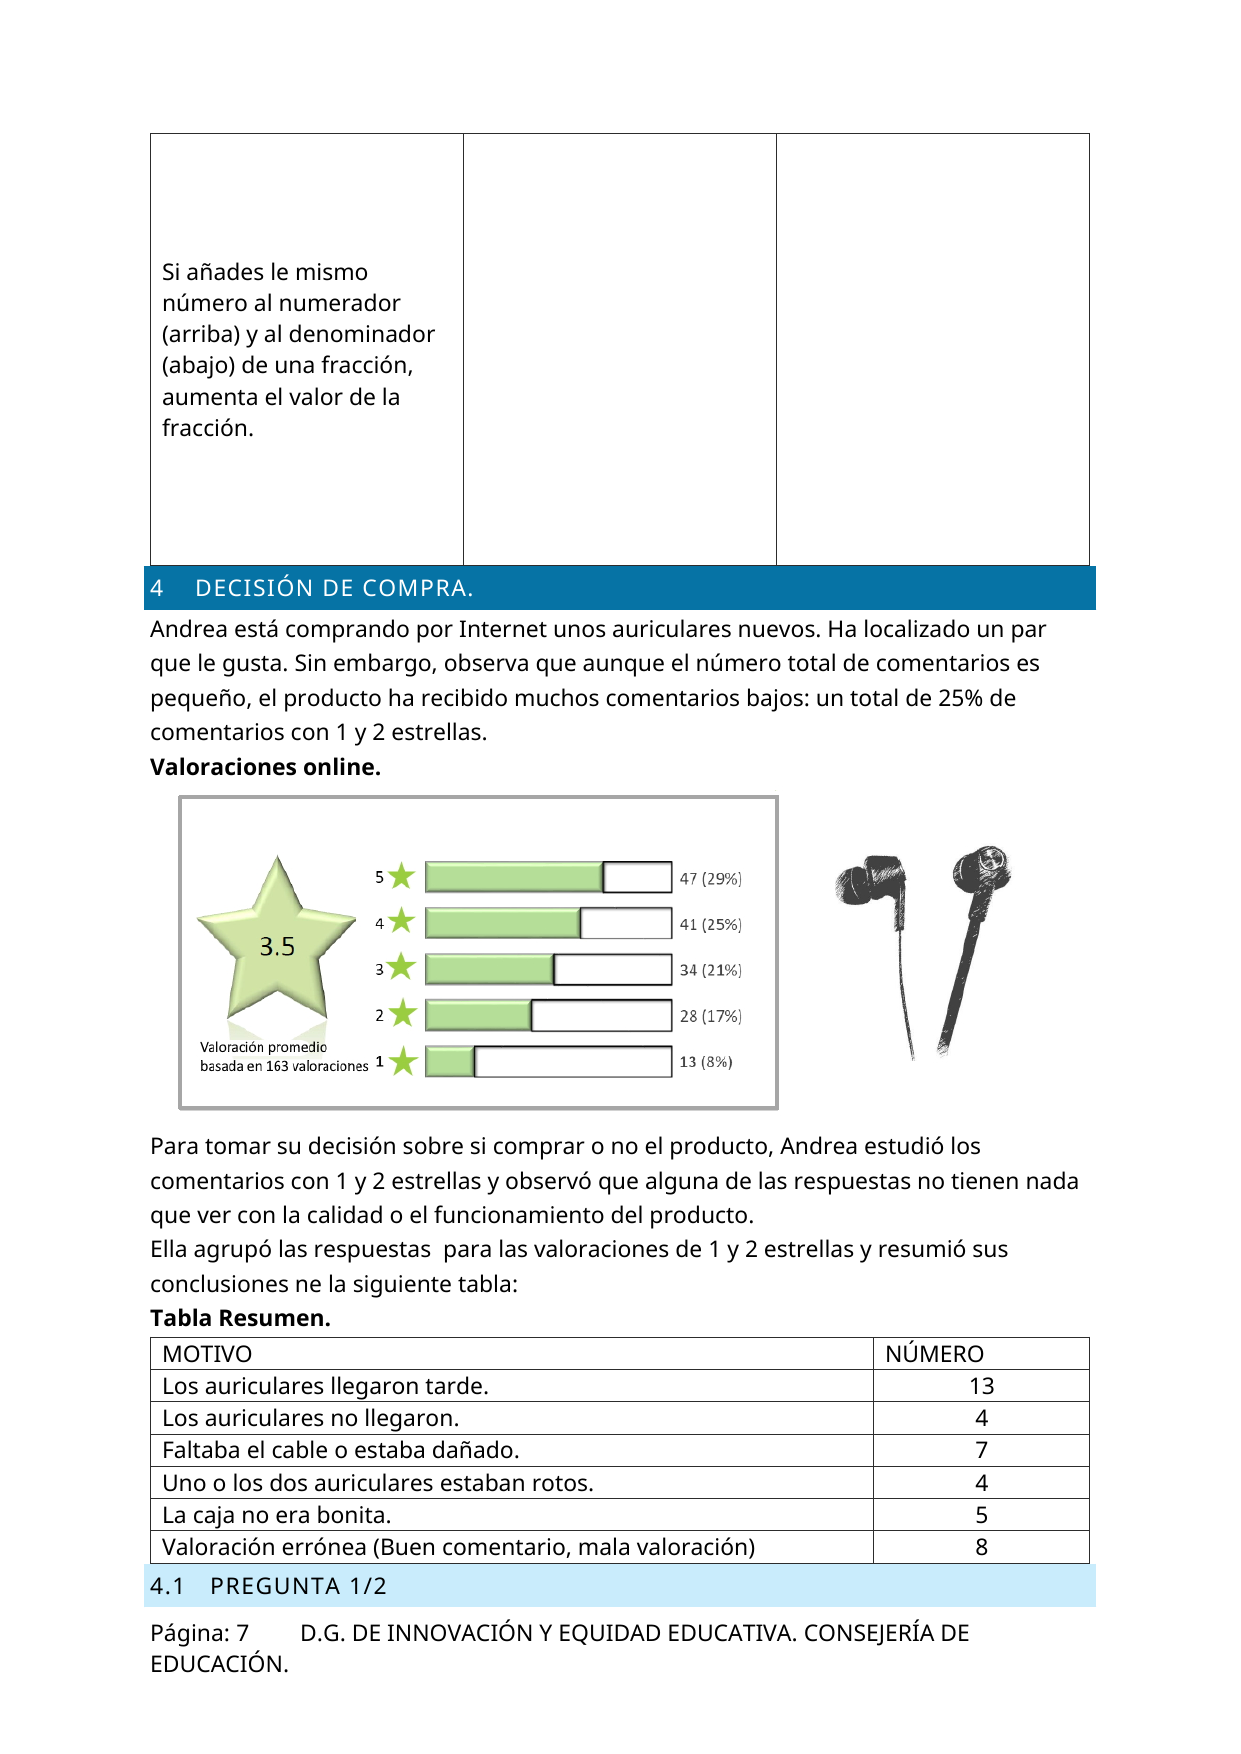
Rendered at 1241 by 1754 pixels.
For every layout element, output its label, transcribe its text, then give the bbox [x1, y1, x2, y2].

table_cell Si añades le mismo número al numerador (arriba) y al denominador (abajo) de una fracción, aumenta el valor de la fracción. [151, 134, 463, 565]
text Andrea está comprando por Internet unos auriculares nuevos. Ha localizado un par que le gusta. Sin embargo, observa que aunque el número total de comentarios es pequeño, el producto ha recibido muchos comentarios bajos: un total de 25% de comentarios con 1 y 2 estrellas. [150, 613, 1090, 747]
subtitle DECISIÓN DE COMPRA. [150, 573, 1090, 604]
table_cell Valoración errónea (Buen comentario, mala valoración) [151, 1531, 873, 1563]
table_cell 13 [874, 1370, 1089, 1401]
text Valoraciones online. [150, 751, 1090, 782]
table_cell Uno o los dos auriculares estaban rotos. [151, 1467, 873, 1498]
table_cell La caja no era bonita. [151, 1499, 873, 1530]
table_cell Los auriculares no llegaron. [151, 1402, 873, 1433]
table_cell 4 [874, 1402, 1089, 1433]
table_cell 7 [874, 1435, 1089, 1466]
table_cell 5 [874, 1499, 1089, 1530]
text Ella agrupó las respuestas para las valoraciones de 1 y 2 estrellas y resumió sus conclusiones ne la siguiente tabla: [150, 1233, 1090, 1299]
table_header NÚMERO [874, 1338, 1089, 1369]
table_cell 4 [874, 1467, 1089, 1498]
table_cell Faltaba el cable o estaba dañado. [151, 1435, 873, 1466]
table_cell Los auriculares llegaron tarde. [151, 1370, 873, 1401]
picture [150, 785, 1091, 1128]
text Para tomar su decisión sobre si comprar o no el producto, Andrea estudió los comentarios con 1 y 2 estrellas y observó que alguna de las respuestas no tienen nada que ver con la calidad o el funcionamiento del producto. [150, 1130, 1090, 1230]
text Tabla Resumen. [150, 1302, 1090, 1333]
table_cell 8 [874, 1531, 1089, 1563]
table_cell [777, 134, 1089, 565]
table_cell [464, 134, 776, 565]
table_header MOTIVO [151, 1338, 873, 1369]
subtitle PREGUNTA 1/2 [150, 1570, 1090, 1601]
